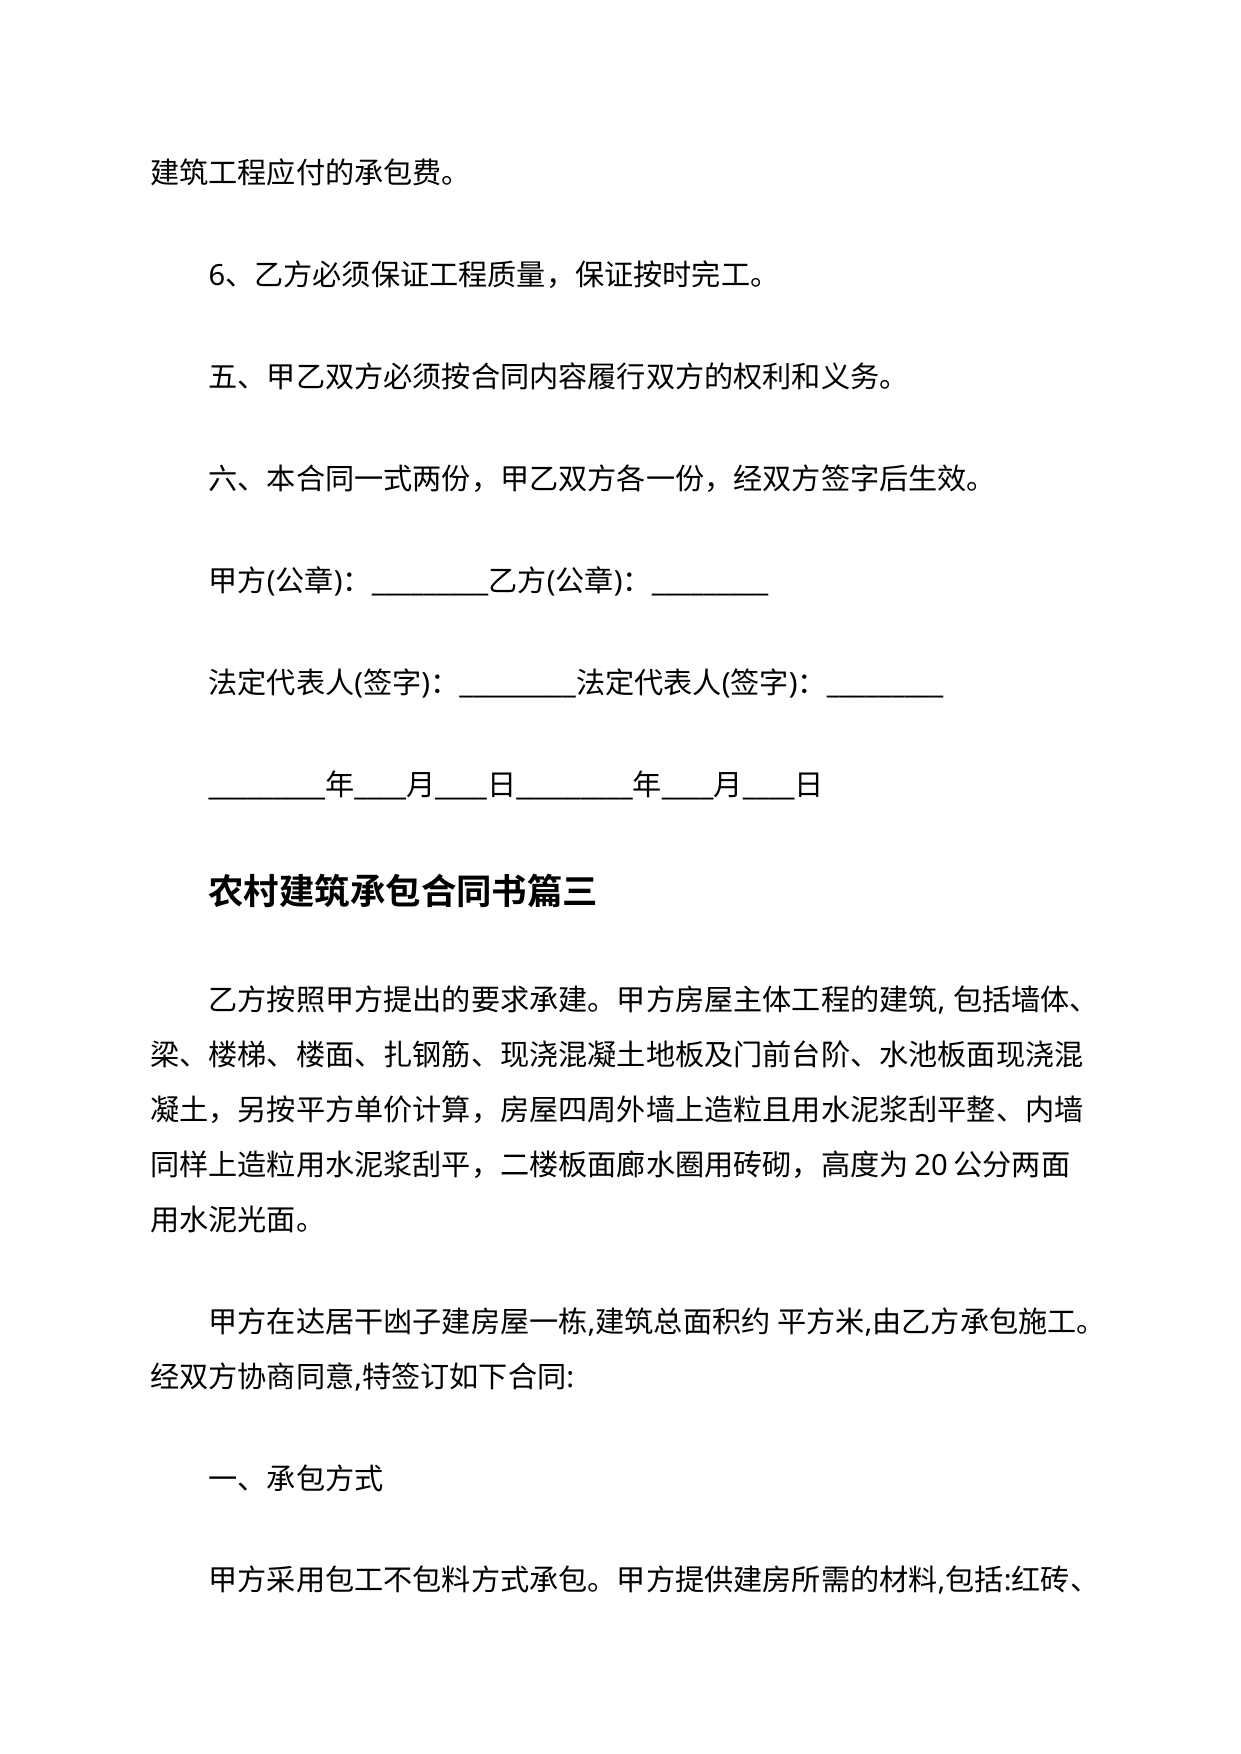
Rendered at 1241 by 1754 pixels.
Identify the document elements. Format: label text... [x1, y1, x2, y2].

text 甲方(公章)：_________乙方(公章)：_________ [150, 557, 1090, 600]
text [150, 1557, 1090, 1599]
text 农村建筑承包合同书篇三 [150, 863, 1090, 914]
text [150, 150, 1090, 192]
text 乙方按照甲方提出的要求承建。甲方房屋主体工程的建筑, 包括墙体、梁、楼梯、楼面、扎钢筋、现浇混凝土地板及门前台阶、水池板面现浇混凝土，另按平方单价计算，房屋四周外墙上造粒且用水泥浆刮平整、内墙同样上造粒用水泥浆刮平，二楼板面廊水圈用砖砌，高度为20公分两面用水泥光面。 [150, 977, 1090, 1239]
text 五、甲乙双方必须按合同内容履行双方的权利和义务。 [150, 354, 1090, 396]
text 甲方在达居干凼子建房屋一栋,建筑总面积约 平方米,由乙方承包施工。经双方协商同意,特签订如下合同: [150, 1298, 1090, 1396]
text 法定代表人(签字)：_________法定代表人(签字)：_________ [150, 659, 1090, 702]
text 六、本合同一式两份，甲乙双方各一份，经双方签字后生效。 [150, 456, 1090, 498]
text 一、承包方式 [150, 1455, 1090, 1497]
text 6、乙方必须保证工程质量，保证按时完工。 [150, 252, 1090, 294]
text _________年____月____日_________年____月____日 [150, 761, 1090, 804]
